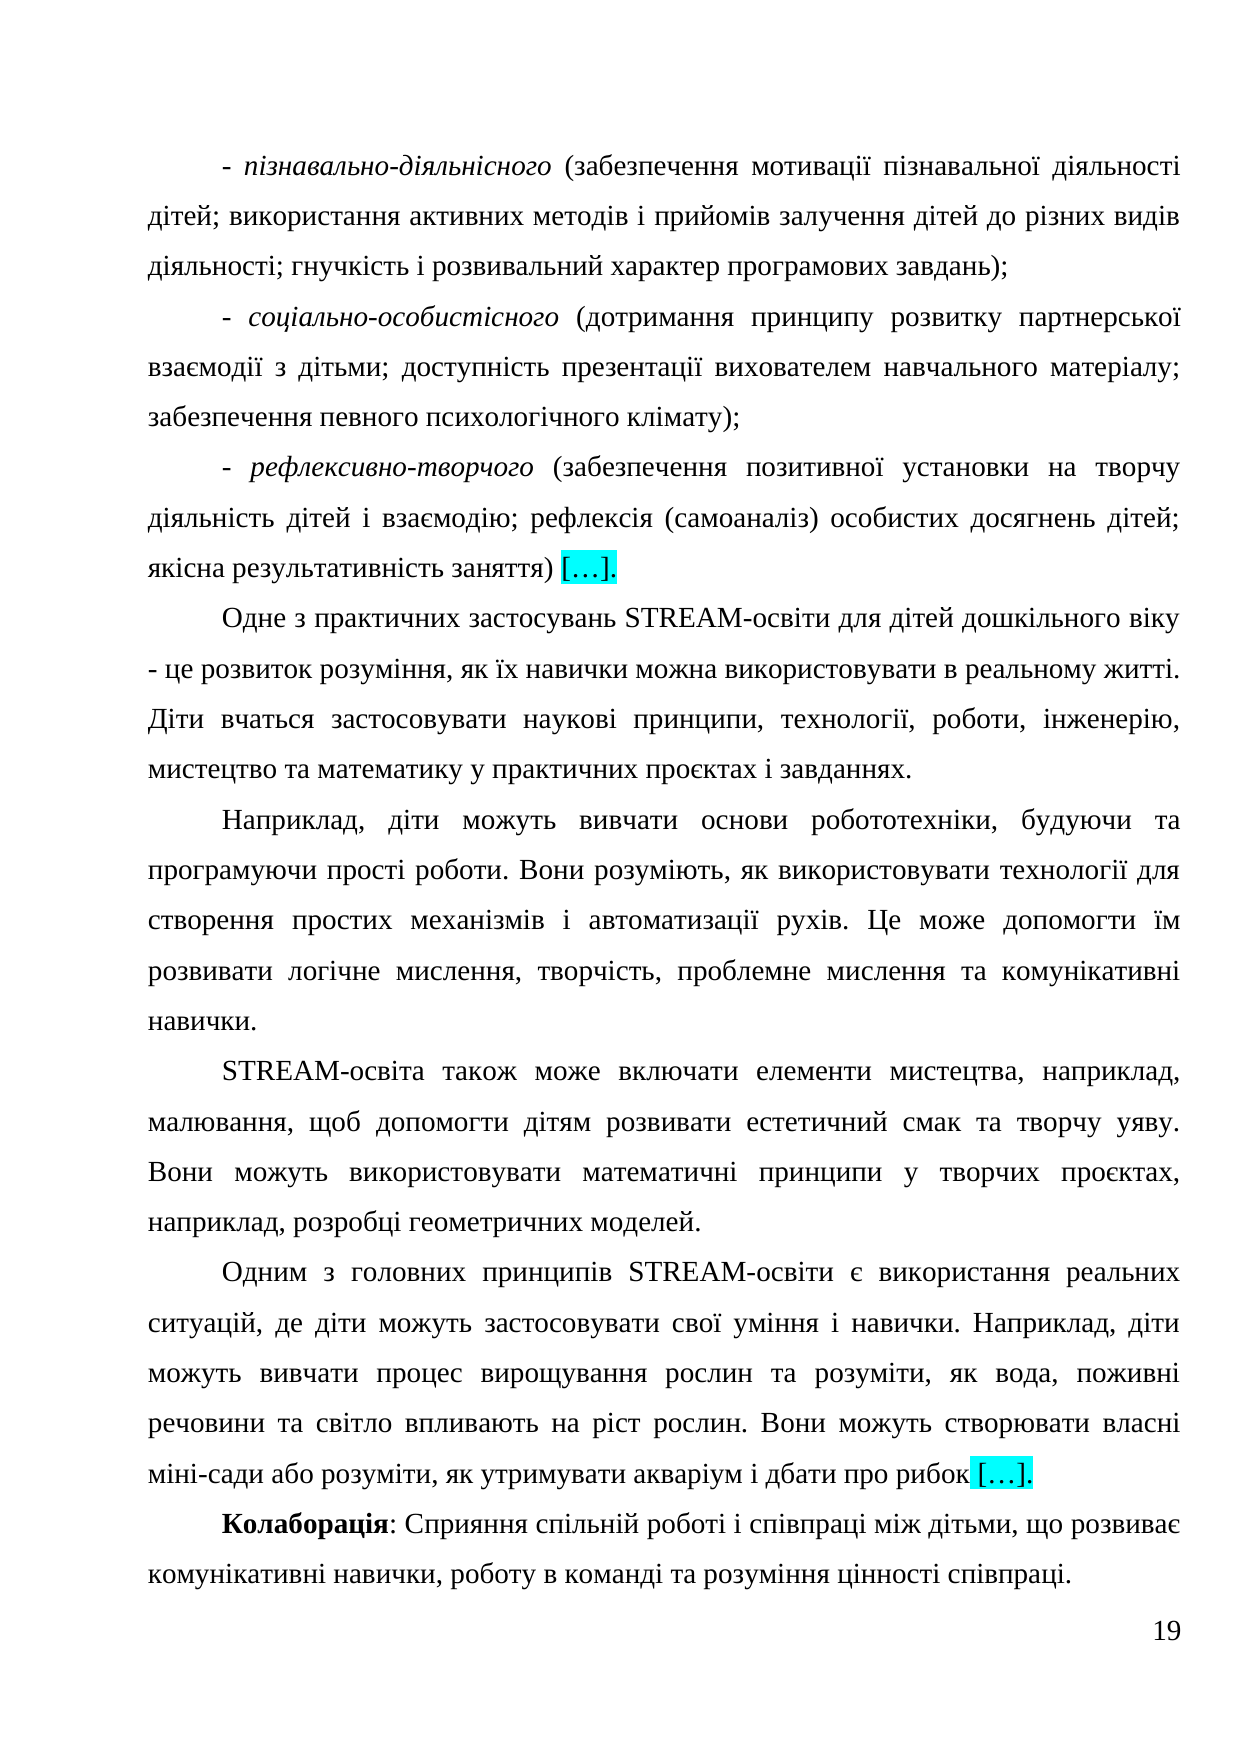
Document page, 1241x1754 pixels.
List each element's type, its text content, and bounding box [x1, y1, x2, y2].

text Одне з практичних застосувань STREAM-освіти для дітей дошкільного віку - це розвиток розуміння, як їх навички можна використовувати в реальному житті. Діти вчаться застосовувати наукові принципи, технології, роботи, інженерію, мистецтво та математику у практичних проєктах і завданнях. [148, 601, 1181, 785]
text - рефлексивно-творчого (забезпечення позитивної установки на творчу діяльність дітей і взаємодію; рефлексія (самоаналіз) особистих досягнень дітей; якісна результативність заняття) […]. [148, 449, 1181, 584]
text Наприклад, діти можуть вивчати основи робототехніки, будуючи та програмуючи прості роботи. Вони розуміють, як використовувати технології для створення простих механізмів і автоматизації рухів. Це може допомогти їм розвивати логічне мислення, творчість, проблемне мислення та комунікативні навички. [148, 802, 1181, 1037]
text - пізнавально-діяльнісного (забезпечення мотивації пізнавальної діяльності дітей; використання активних методів і прийомів залучення дітей до різних видів діяльності; гнучкість і розвивальний характер програмових завдань); [148, 148, 1181, 282]
text STREAM-освіта також може включати елементи мистецтва, наприклад, малювання, щоб допомогти дітям розвивати естетичний смак та творчу уяву. Вони можуть використовувати математичні принципи у творчих проєктах, наприклад, розробці геометричних моделей. [148, 1053, 1181, 1238]
text Одним з головних принципів STREAM-освіти є використання реальних ситуацій, де діти можуть застосовувати свої уміння і навички. Наприклад, діти можуть вивчати процес вирощування рослин та розуміти, як вода, поживні речовини та світло впливають на ріст рослин. Вони можуть створювати власні міні-сади або розуміти, як утримувати акваріум і дбати про рибок […]. [148, 1254, 1181, 1489]
text Колаборація: Сприяння спільній роботі і співпраці між дітьми, що розвиває комунікативні навички, роботу в команді та розуміння цінності співпраці. [148, 1506, 1181, 1590]
text - соціально-особистісного (дотримання принципу розвитку партнерської взаємодії з дітьми; доступність презентації вихователем навчального матеріалу; забезпечення певного психологічного клімату); [148, 299, 1181, 433]
